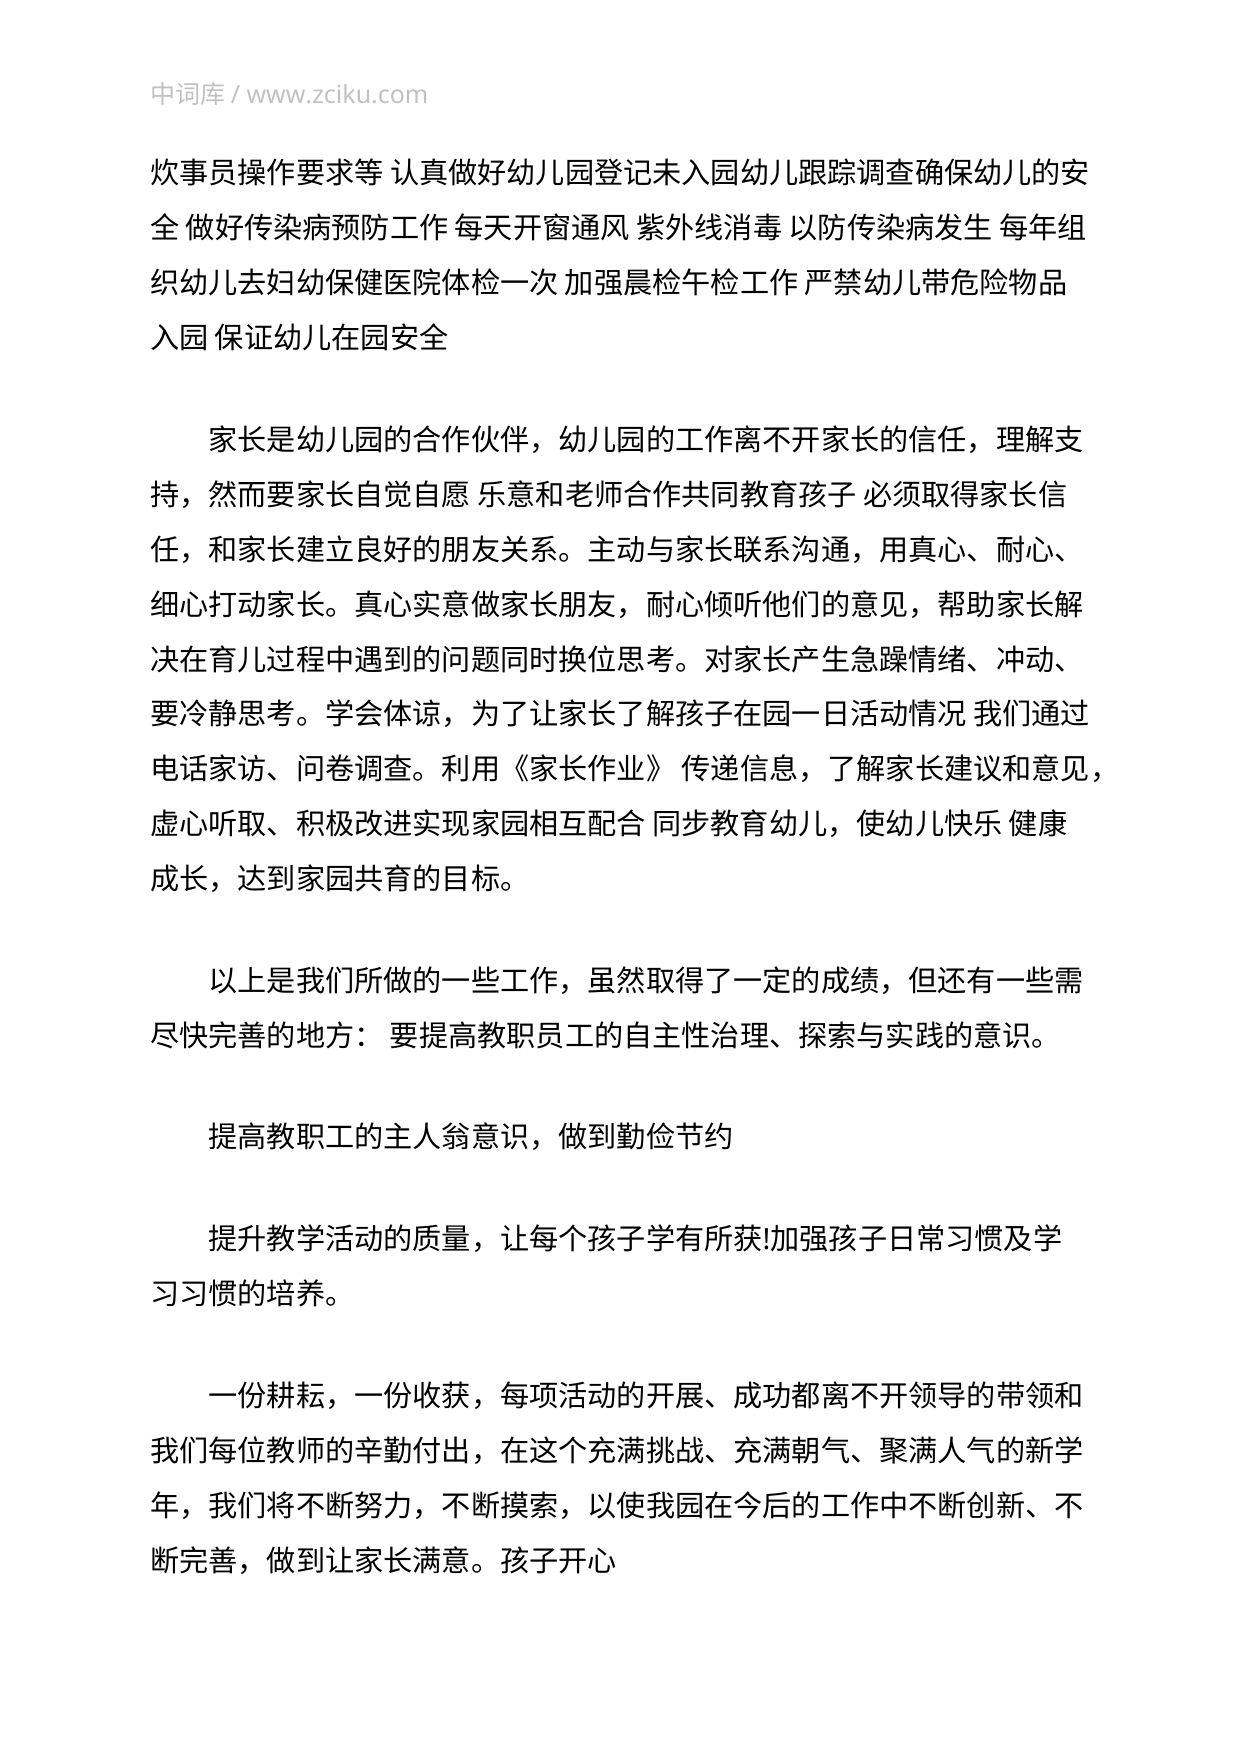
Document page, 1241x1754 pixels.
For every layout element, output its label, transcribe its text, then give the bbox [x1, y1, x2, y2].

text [150, 150, 1090, 357]
text 家长是幼儿园的合作伙伴，幼儿园的工作离不开家长的信任，理解支持，然而要家长自觉自愿 乐意和老师合作共同教育孩子 必须取得家长信任，和家长建立良好的朋友关系。主动与家长联系沟通，用真心、耐心、细心打动家长。真心实意做家长朋友，耐心倾听他们的意见，帮助家长解决在育儿过程中遇到的问题同时换位思考。对家长产生急躁情绪、冲动、要冷静思考。学会体谅，为了让家长了解孩子在园一日活动情况 我们通过电话家访、问卷调查。利用《家长作业》 传递信息，了解家长建议和意见，虚心听取、积极改进实现家园相互配合 同步教育幼儿，使幼儿快乐 健康成长，达到家园共育的目标。 [150, 416, 1090, 898]
text 提高教职工的主人翁意识，做到勤俭节约 [150, 1114, 1090, 1156]
text 提升教学活动的质量，让每个孩子学有所获!加强孩子日常习惯及学习习惯的培养。 [150, 1216, 1090, 1313]
text 以上是我们所做的一些工作，虽然取得了一定的成绩，但还有一些需尽快完善的地方： 要提高教职员工的自主性治理、探索与实践的意识。 [150, 957, 1090, 1054]
text 一份耕耘，一份收获，每项活动的开展、成功都离不开领导的带领和我们每位教师的辛勤付出，在这个充满挑战、充满朝气、聚满人气的新学年，我们将不断努力，不断摸索，以使我园在今后的工作中不断创新、不断完善，做到让家长满意。孩子开心 [150, 1373, 1090, 1579]
